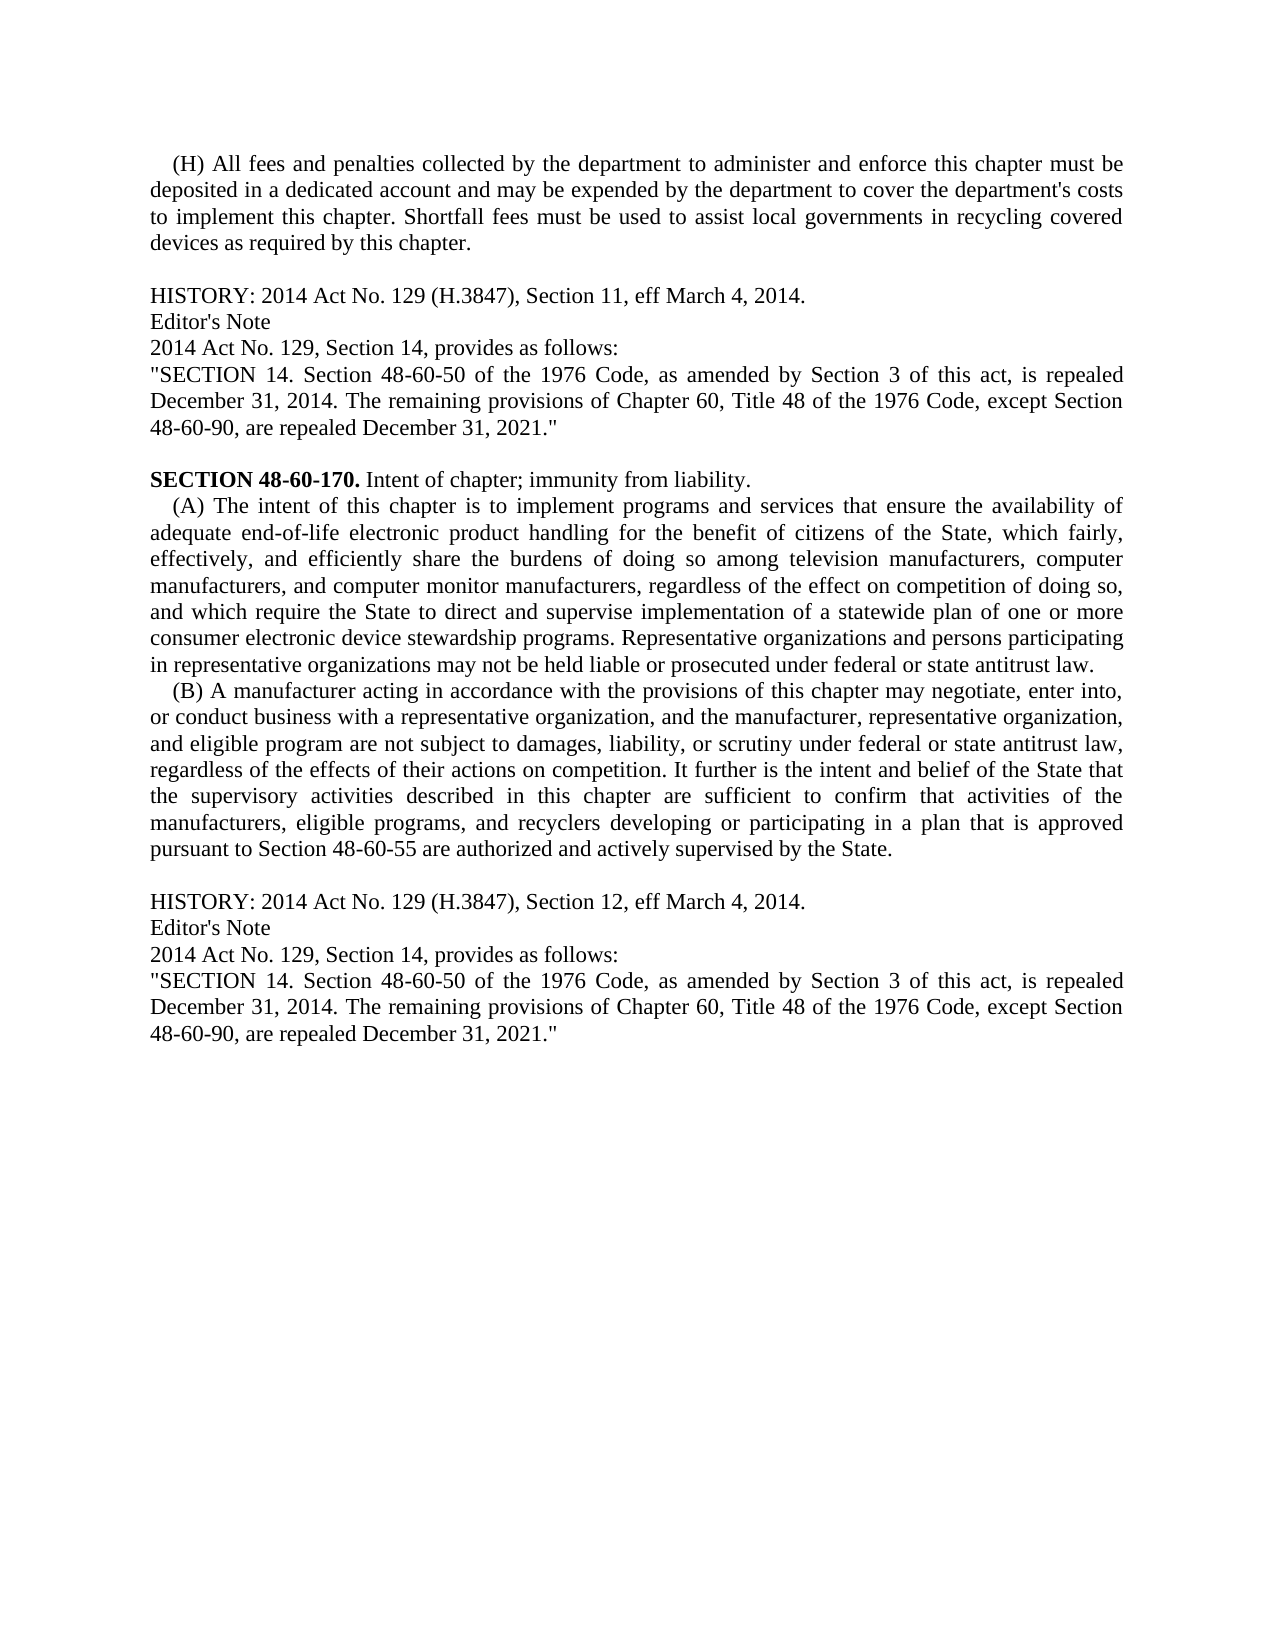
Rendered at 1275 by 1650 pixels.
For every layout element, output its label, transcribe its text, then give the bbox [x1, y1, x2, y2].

text HISTORY: 2014 Act No. 129 (H.3847), Section 11, eff March 4, 2014. [150, 282, 1125, 308]
text (H) All fees and penalties collected by the department to administer and enforce this chapter must be deposited in a dedicated account and may be expended by the department to cover the department's costs to implement this chapter. Shortfall fees must be used to assist local governments in recycling covered devices as required by this chapter. [150, 150, 1125, 255]
text "SECTION 14. Section 48-60-50 of the 1976 Code, as amended by Section 3 of this act, is repealed December 31, 2014. The remaining provisions of Chapter 60, Title 48 of the 1976 Code, except Section 48-60-90, are repealed December 31, 2021." [150, 361, 1125, 440]
text SECTION 48-60-170. Intent of chapter; immunity from liability. [150, 466, 1125, 493]
text Editor's Note [150, 914, 1125, 941]
text "SECTION 14. Section 48-60-50 of the 1976 Code, as amended by Section 3 of this act, is repealed December 31, 2014. The remaining provisions of Chapter 60, Title 48 of the 1976 Code, except Section 48-60-90, are repealed December 31, 2021." [150, 967, 1125, 1046]
text Editor's Note [150, 308, 1125, 334]
text HISTORY: 2014 Act No. 129 (H.3847), Section 12, eff March 4, 2014. [150, 888, 1125, 914]
text 2014 Act No. 129, Section 14, provides as follows: [150, 941, 1125, 967]
text (A) The intent of this chapter is to implement programs and services that ensure the availability of adequate end-of-life electronic product handling for the benefit of citizens of the State, which fairly, effectively, and efficiently share the burdens of doing so among television manufacturers, computer manufacturers, and computer monitor manufacturers, regardless of the effect on competition of doing so, and which require the State to direct and supervise implementation of a statewide plan of one or more consumer electronic device stewardship programs. Representative organizations and persons participating in representative organizations may not be held liable or prosecuted under federal or state antitrust law. [150, 493, 1125, 677]
text 2014 Act No. 129, Section 14, provides as follows: [150, 334, 1125, 361]
text (B) A manufacturer acting in accordance with the provisions of this chapter may negotiate, enter into, or conduct business with a representative organization, and the manufacturer, representative organization, and eligible program are not subject to damages, liability, or scrutiny under federal or state antitrust law, regardless of the effects of their actions on competition. It further is the intent and belief of the State that the supervisory activities described in this chapter are sufficient to confirm that activities of the manufacturers, eligible programs, and recyclers developing or participating in a plan that is approved pursuant to Section 48-60-55 are authorized and actively supervised by the State. [150, 677, 1125, 862]
